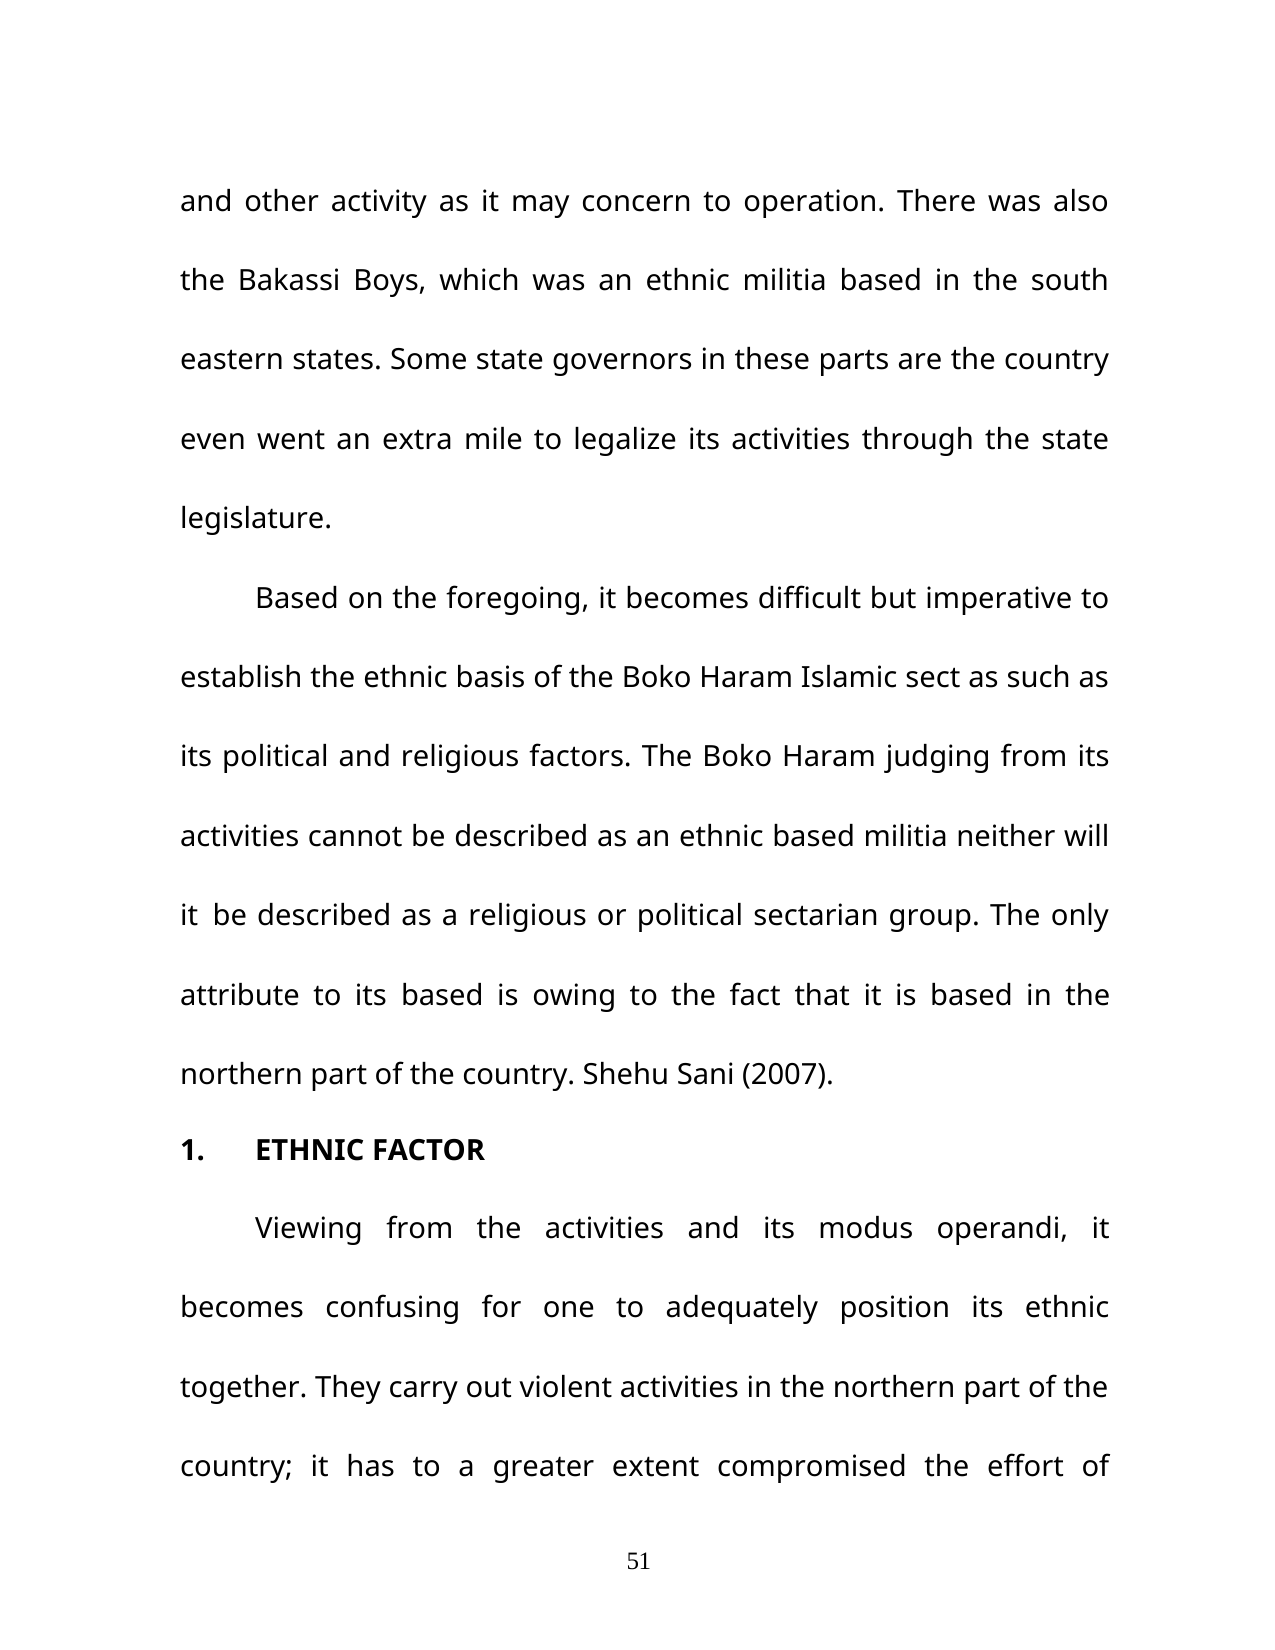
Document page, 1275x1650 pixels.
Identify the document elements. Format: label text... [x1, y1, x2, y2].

text Based on the foregoing, it becomes difficult but imperative to establish the ethnic basis of the Boko Haram Islamic sect as such as its political and religious factors. The Boko Haram judging from its activities cannot be described as an ethnic based militia neither will it be described as a religious or political sectarian group. The only attribute to its based is owing to the fact that it is based in the northern part of the country. Shehu Sani (2007). [180, 577, 1111, 1093]
text and other activity as it may concern to operation. There was also the Bakassi Boys, which was an ethnic militia based in the south eastern states. Some state governors in these parts are the country even went an extra mile to legalize its activities through the state legislature. [180, 180, 1111, 537]
subtitle ETHNIC FACTOR [180, 1132, 1150, 1168]
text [180, 1207, 1111, 1485]
